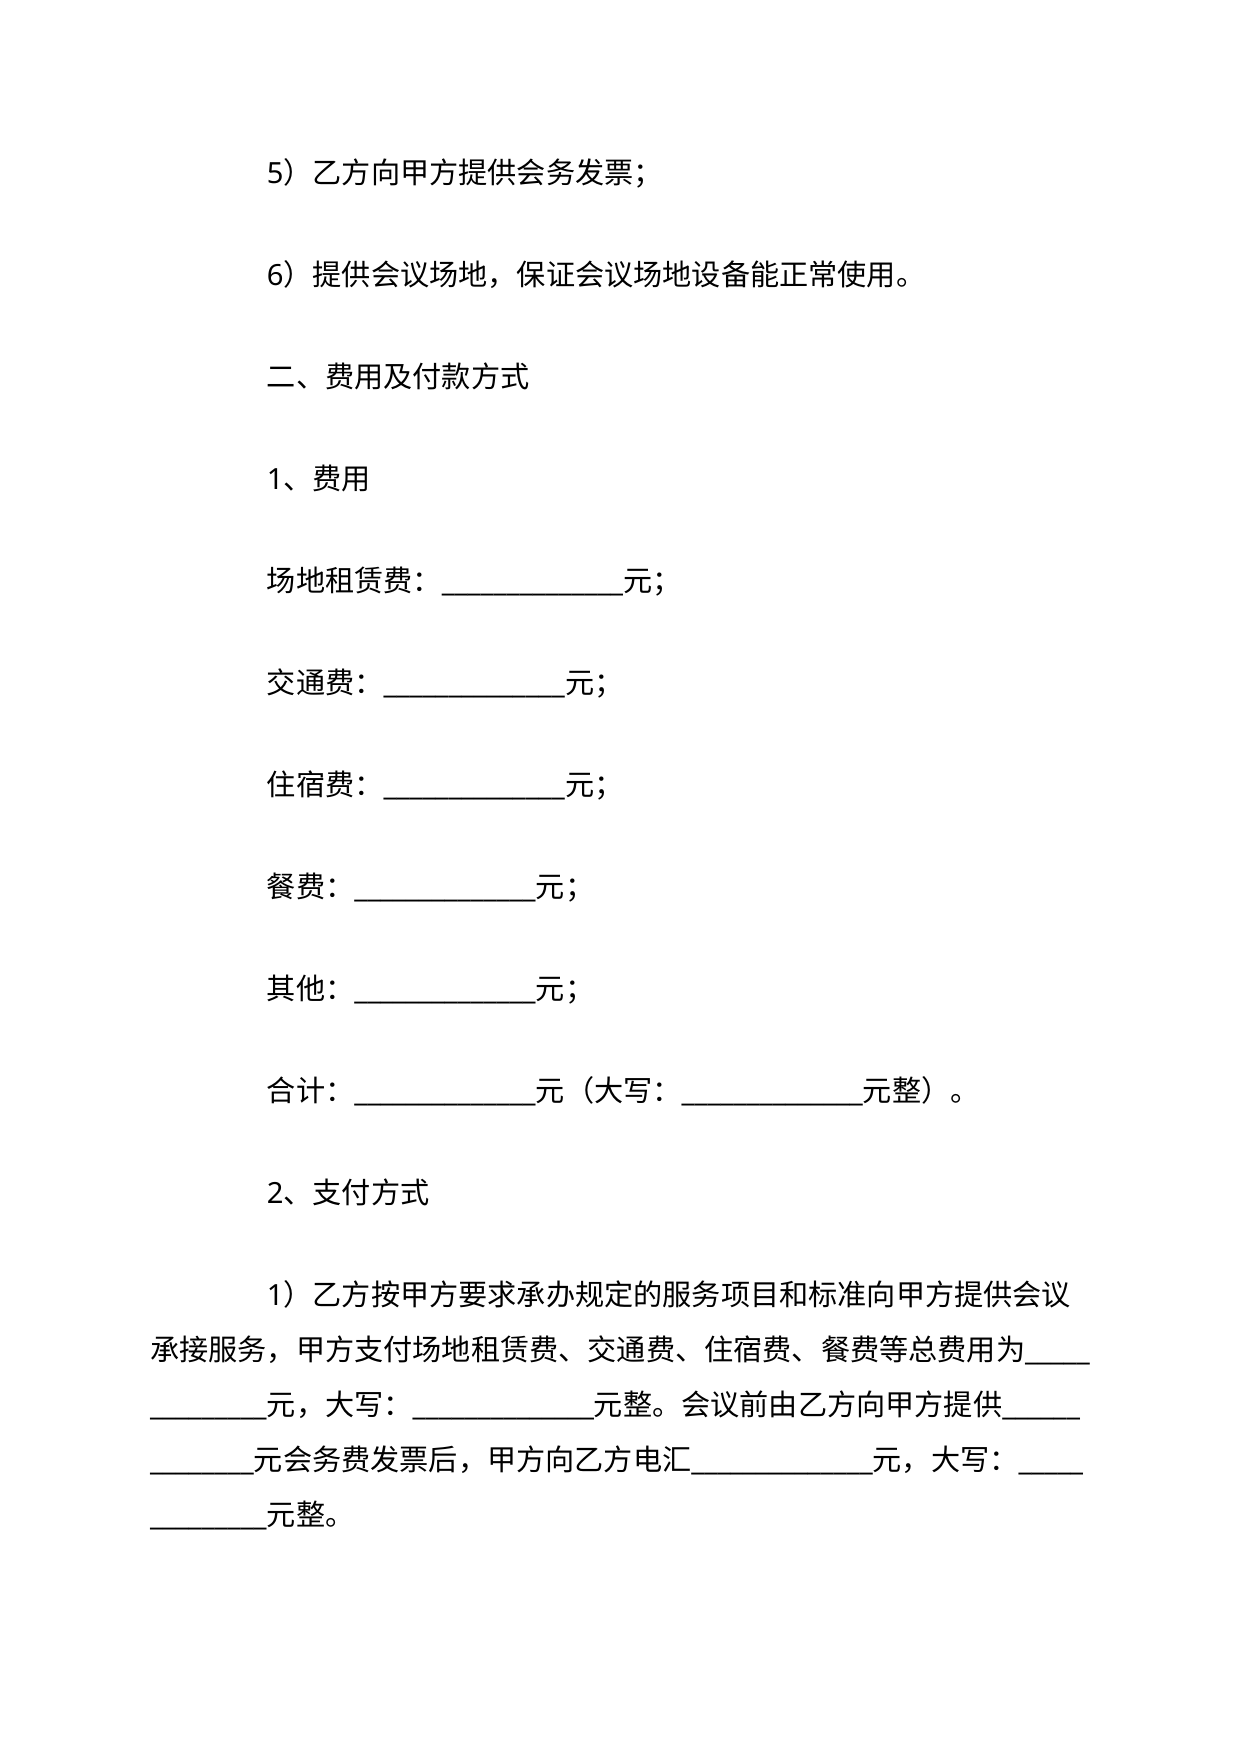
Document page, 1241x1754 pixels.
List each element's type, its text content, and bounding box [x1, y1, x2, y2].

text 1、费用 [150, 456, 1090, 498]
text 场地租赁费：______________元； [150, 558, 1090, 600]
text 2、支付方式 [150, 1169, 1090, 1212]
text 合计：______________元（大写：______________元整）。 [150, 1068, 1090, 1110]
text 交通费：______________元； [150, 660, 1090, 702]
text 餐费：______________元； [150, 864, 1090, 906]
text 住宿费：______________元； [150, 762, 1090, 804]
text 6）提供会议场地，保证会议场地设备能正常使用。 [150, 252, 1090, 294]
text 5）乙方向甲方提供会务发票； [150, 150, 1090, 192]
text 二、费用及付款方式 [150, 354, 1090, 396]
text 其他：______________元； [150, 966, 1090, 1008]
text 1）乙方按甲方要求承办规定的服务项目和标准向甲方提供会议承接服务，甲方支付场地租赁费、交通费、住宿费、餐费等总费用为______________元，大写：______________元整。会议前由乙方向甲方提供______________元会务费发票后，甲方向乙方电汇______________元，大写：______________元整。 [150, 1272, 1090, 1534]
